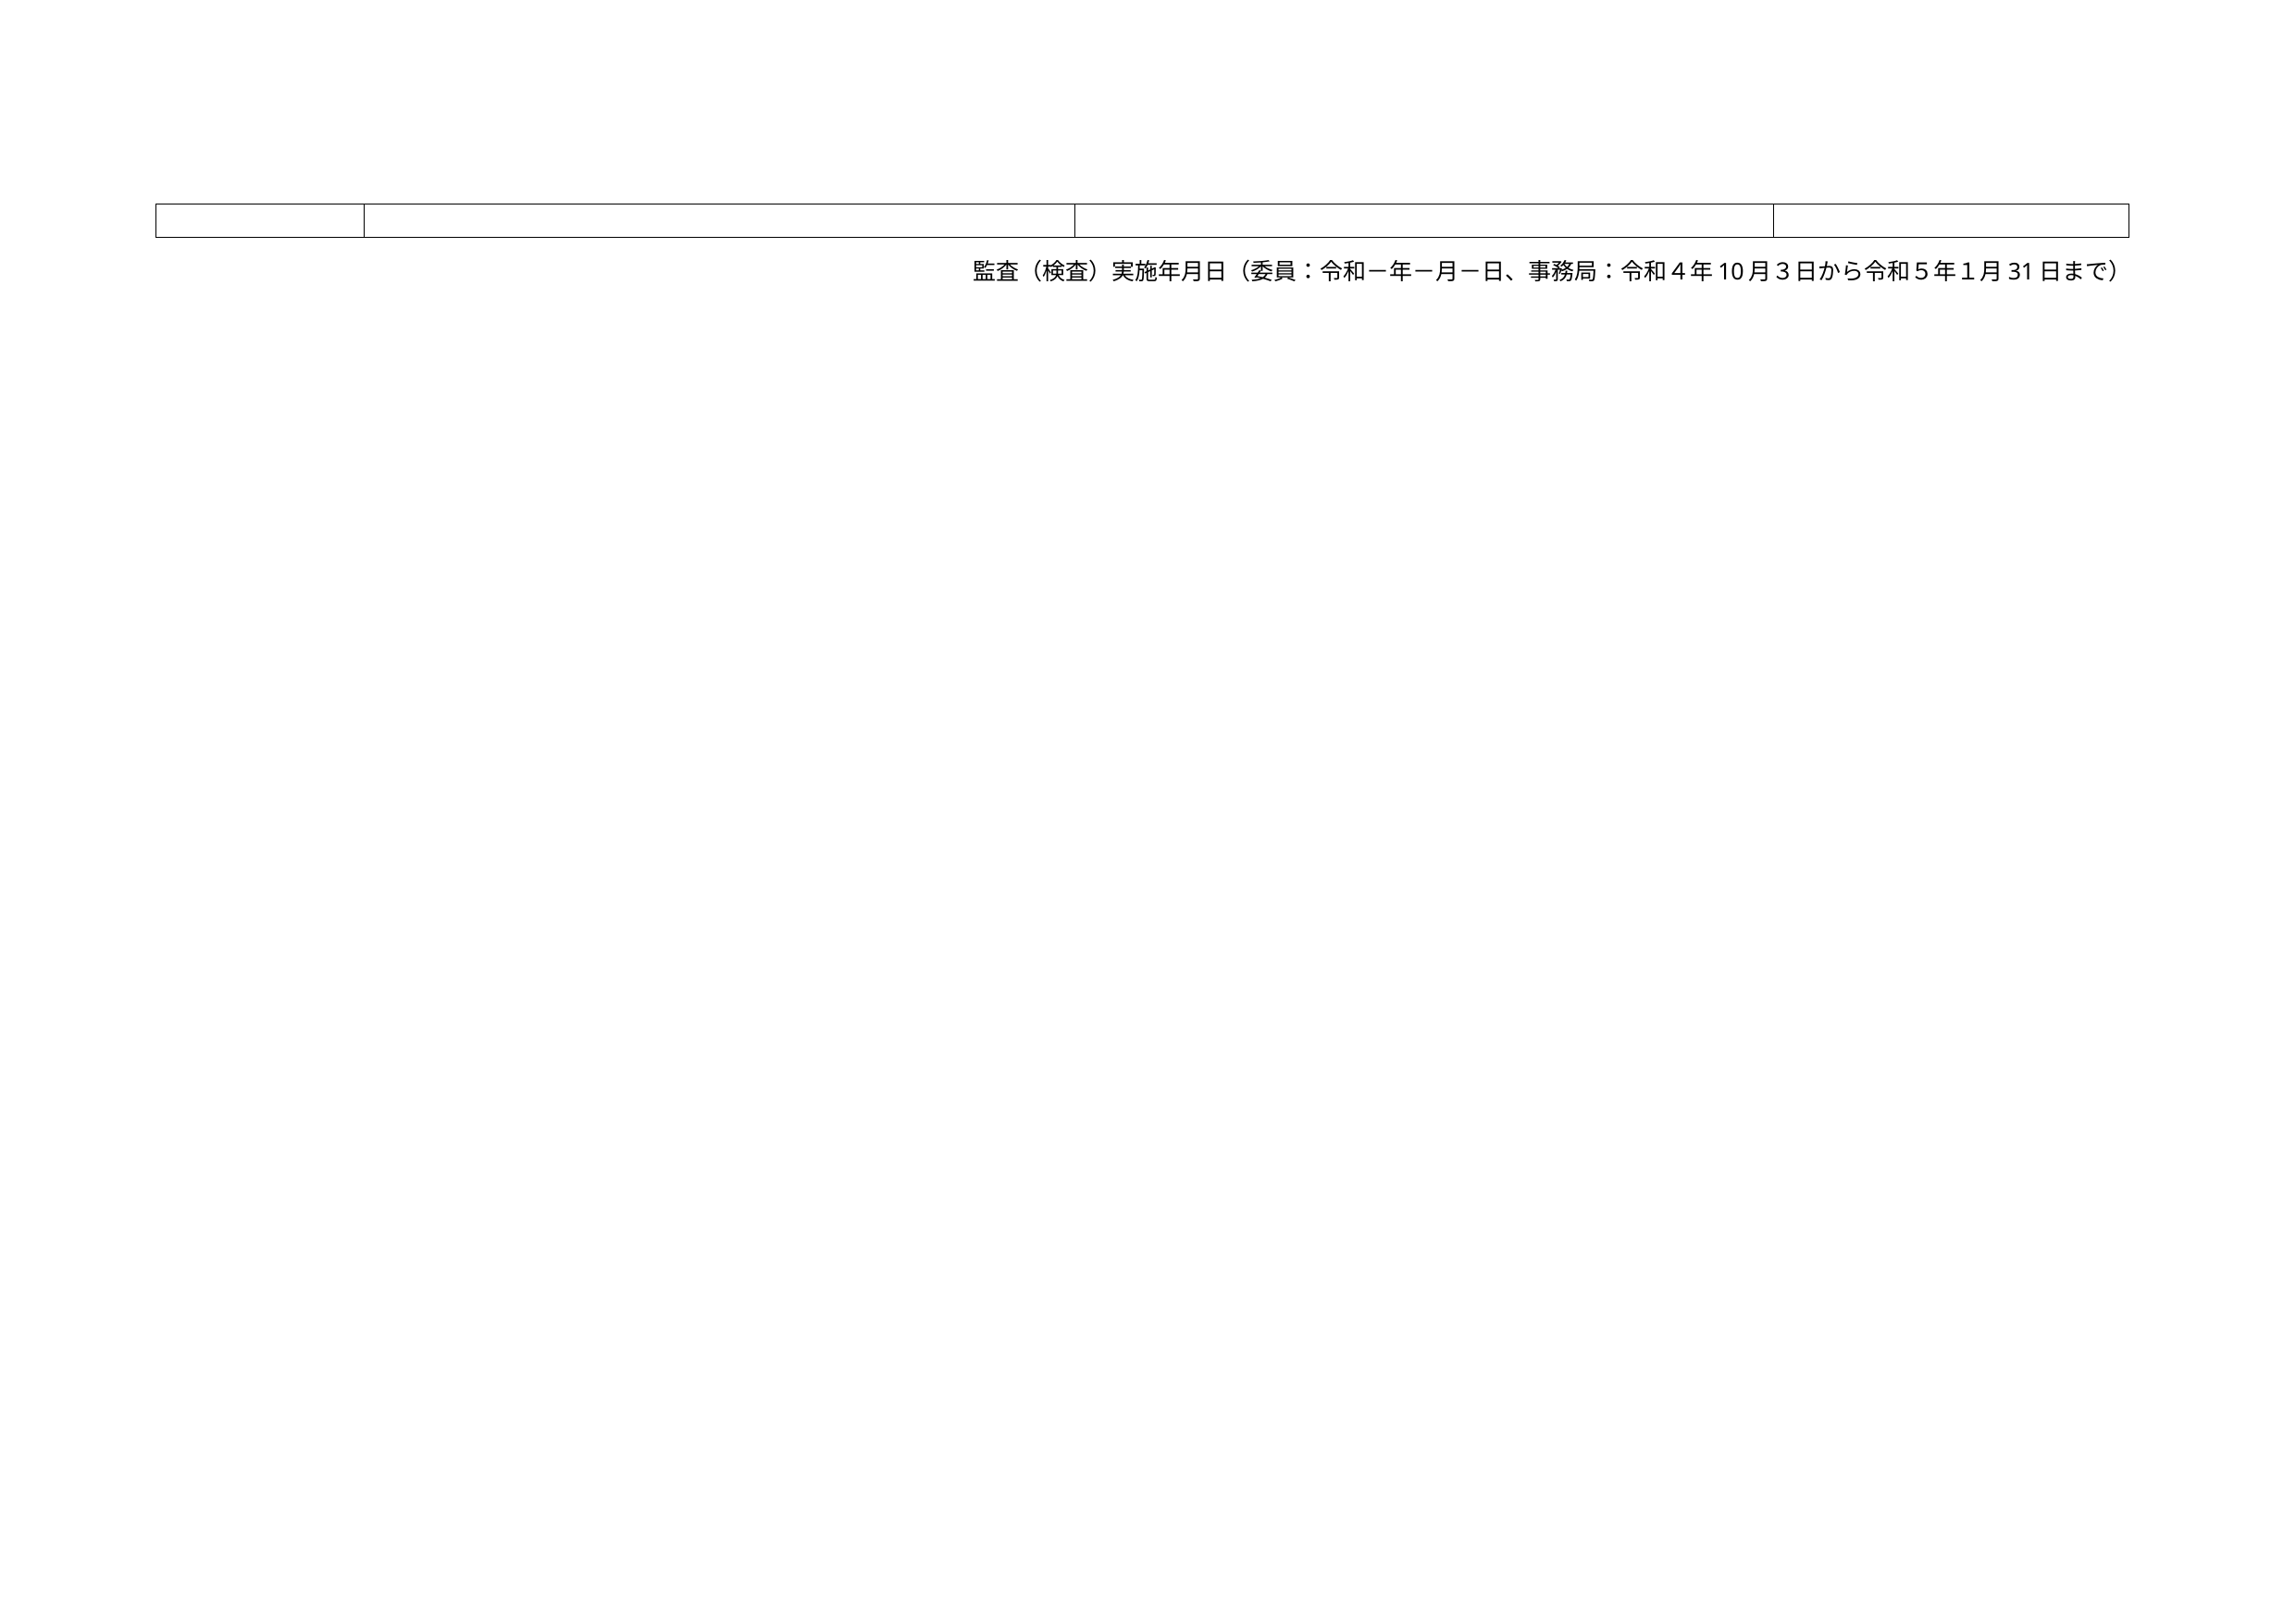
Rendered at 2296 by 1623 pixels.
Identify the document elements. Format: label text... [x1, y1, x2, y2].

text 監査（検査）実施年月日（委員：令和－年－月－日、事務局：令和４年10月３日から令和５年１月31日まで） [156, 238, 2131, 302]
table_cell 千里青雲高等学校 [156, 204, 364, 237]
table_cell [1774, 204, 2128, 237]
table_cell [1075, 204, 1773, 237]
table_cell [365, 204, 1074, 237]
